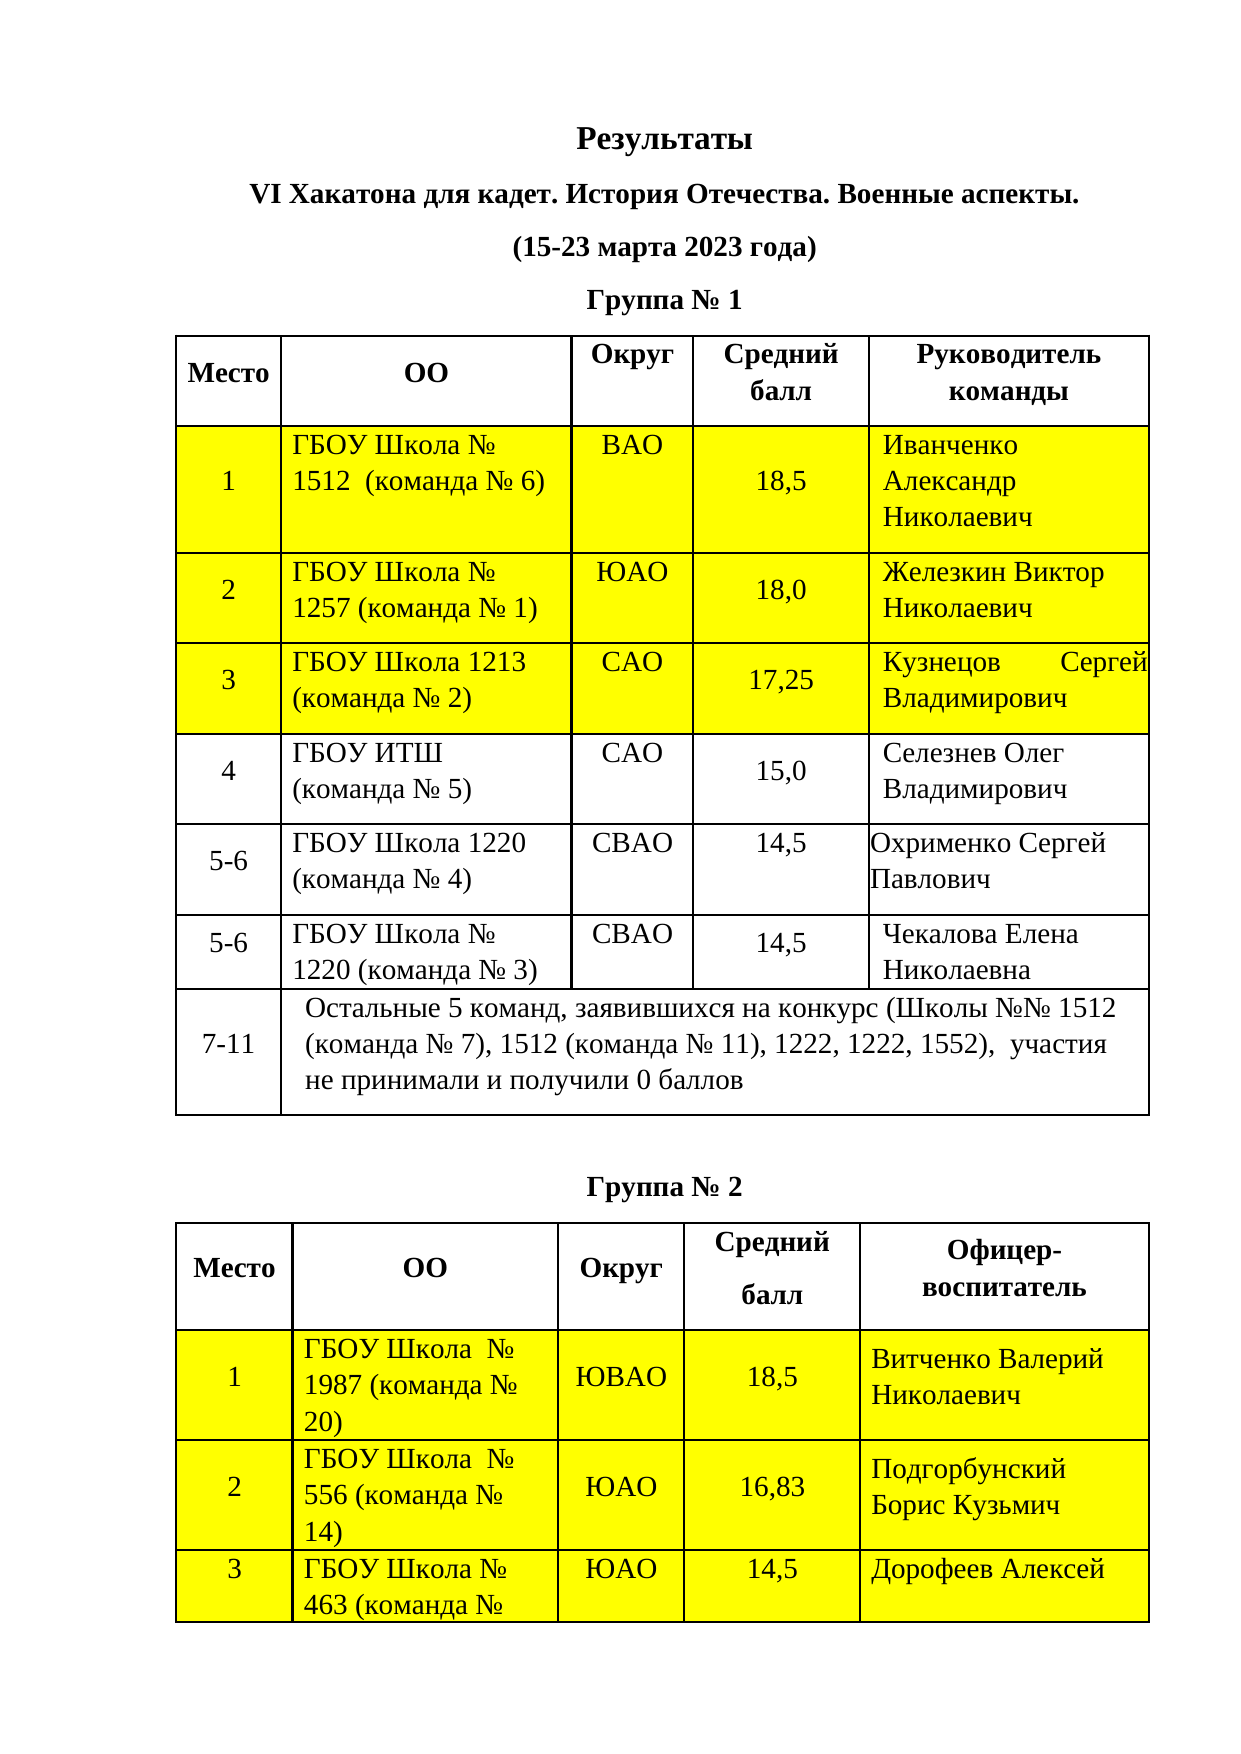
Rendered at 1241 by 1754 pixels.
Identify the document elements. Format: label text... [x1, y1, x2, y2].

table_cell ГБОУ Школа № 1220 (команда № 3) [282, 916, 570, 988]
table_cell 16,83 [685, 1441, 859, 1549]
table_cell Чекалова Елена Николаевна [870, 916, 1148, 988]
table_header Округ [573, 337, 692, 425]
table_cell 2 [177, 554, 280, 642]
table_cell 18,0 [694, 554, 868, 642]
table_cell 5-6 [177, 916, 280, 988]
table_cell САО [573, 644, 692, 733]
table_header Округ [559, 1224, 683, 1329]
table_cell Охрименко Сергей Павлович [870, 825, 1148, 914]
table_cell ГБОУ ИТШ (команда № 5) [282, 735, 570, 823]
table_cell Иванченко Александр Николаевич [870, 427, 1148, 552]
text Группа № 1 [177, 282, 1152, 315]
table_cell Витченко Валерий Николаевич [861, 1331, 1148, 1439]
text VI Хакатона для кадет. История Отечества. Военные аспекты. [177, 176, 1152, 210]
table_cell СВАО [573, 916, 692, 988]
table_cell 15,0 [694, 735, 868, 823]
table_cell 3 [177, 644, 280, 733]
table_cell 3 [177, 1551, 291, 1621]
table_cell 14,5 [694, 916, 868, 988]
table_header ОО [294, 1224, 557, 1329]
table_cell 7-11 [177, 990, 280, 1114]
table_cell ГБОУ Школа № 1257 (команда № 1) [282, 554, 570, 642]
table_cell Кузнецов Сергей Владимирович [870, 644, 1148, 733]
table_cell 1 [177, 427, 280, 552]
table_cell САО [573, 735, 692, 823]
table_cell Железкин Виктор Николаевич [870, 554, 1148, 642]
table_cell 17,25 [694, 644, 868, 733]
table_cell ЮАО [573, 554, 692, 642]
table_cell Остальные 5 команд, заявившихся на конкурс (Школы №№ 1512 (команда № 7), 1512 (команда № 11), 1222, 1222, 1552), участия не принимали и получили 0 баллов [282, 990, 1148, 1114]
table_cell 14,5 [685, 1551, 859, 1621]
table_cell ГБОУ Школа № 1512 (команда № 6) [282, 427, 570, 552]
table_cell 1 [177, 1331, 291, 1439]
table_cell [861, 1551, 1148, 1621]
table_cell ГБОУ Школа № 556 (команда № 14) [294, 1441, 557, 1549]
table_header Средний балл [685, 1224, 859, 1329]
table_cell ЮАО [559, 1441, 683, 1549]
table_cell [294, 1551, 557, 1621]
table_cell 14,5 [694, 825, 868, 914]
table_cell ЮАО [559, 1551, 683, 1621]
table_header ОО [282, 337, 570, 425]
table_cell ВАО [573, 427, 692, 552]
table_cell 4 [177, 735, 280, 823]
text (15-23 марта 2023 года) [177, 229, 1152, 262]
table_cell 5-6 [177, 825, 280, 914]
table_header Место [177, 337, 280, 425]
table_header Руководитель команды [870, 337, 1148, 425]
table_cell 18,5 [694, 427, 868, 552]
table_cell ГБОУ Школа № 1987 (команда № 20) [294, 1331, 557, 1439]
text Результаты [177, 118, 1152, 156]
table_cell Подгорбунский Борис Кузьмич [861, 1441, 1148, 1549]
text Группа № 2 [177, 1169, 1152, 1203]
table_header Офицер-воспитатель [861, 1224, 1148, 1329]
table_cell СВАО [573, 825, 692, 914]
table_cell ГБОУ Школа 1213 (команда № 2) [282, 644, 570, 733]
table_cell Селезнев Олег Владимирович [870, 735, 1148, 823]
table_cell 18,5 [685, 1331, 859, 1439]
table_cell ГБОУ Школа 1220 (команда № 4) [282, 825, 570, 914]
table_header Место [177, 1224, 291, 1329]
table_cell ЮВАО [559, 1331, 683, 1439]
table_cell 2 [177, 1441, 291, 1549]
table_header Средний балл [694, 337, 868, 425]
